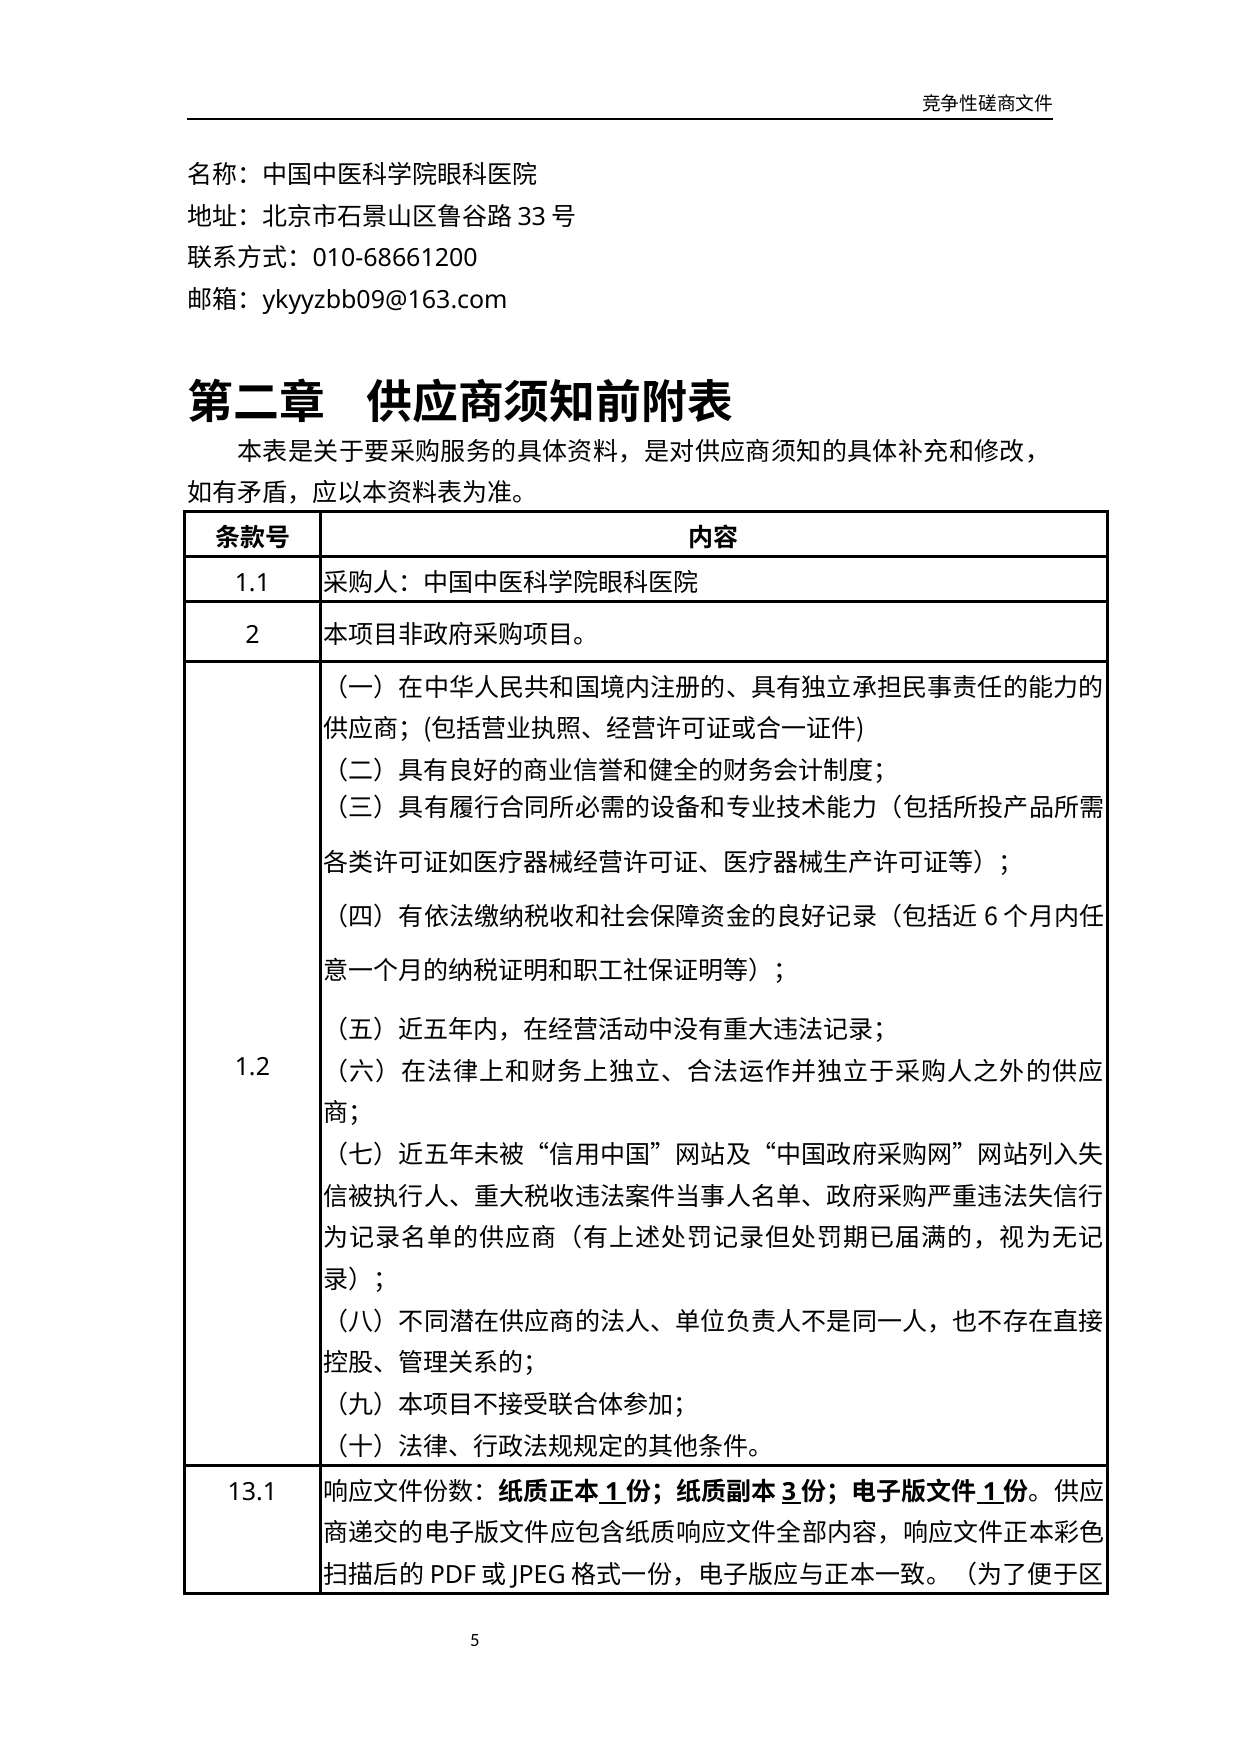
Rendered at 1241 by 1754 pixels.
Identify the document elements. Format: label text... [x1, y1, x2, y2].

text 邮箱：ykyyzbb09@163.com [187, 275, 1053, 317]
table_header 内容 [322, 513, 1106, 555]
table_cell （一）在中华人民共和国境内注册的、具有独立承担民事责任的能力的供应商；(包括营业执照、经营许可证或合一证件) （二）具有良好的商业信誉和健全的财务会计制度； （三）具有履行合同所必需的设备和专业技术能力（包括所投产品所需各类许可证如医疗器械经营许可证、医疗器械生产许可证等）； （四）有依法缴纳税收和社会保障资金的良好记录（包括近6个月内任意一个月的纳税证明和职工社保证明等）； （五）近五年内，在经营活动中没有重大违法记录； （六）在法律上和财务上独立、合法运作并独立于采购人之外的供应商； （七）近五年未被“信用中国”网站及“中国政府采购网”网站列入失信被执行人、重大税收违法案件当事人名单、政府采购严重违法失信行为记录名单的供应商（有上述处罚记录但处罚期已届满的，视为无记录）； （八）不同潜在供应商的法人、单位负责人不是同一人，也不存在直接控股、管理关系的； （九）本项目不接受联合体参加； （十）法律、行政法规规定的其他条件。 [322, 663, 1106, 1463]
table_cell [322, 1467, 1106, 1592]
table_cell 本项目非政府采购项目。 [322, 603, 1106, 659]
table_cell 2 [186, 603, 319, 659]
text 地址：北京市石景山区鲁谷路33号 [187, 192, 1053, 233]
table_cell 采购人：中国中医科学院眼科医院 [322, 558, 1106, 599]
text 名称：中国中医科学院眼科医院 [187, 150, 1053, 192]
table_cell 1.1 [186, 558, 319, 599]
table_header 条款号 [186, 513, 319, 555]
text 联系方式：010-68661200 [187, 233, 1053, 275]
text 本表是关于要采购服务的具体资料，是对供应商须知的具体补充和修改，如有矛盾，应以本资料表为准。 [187, 427, 1053, 510]
table_cell 1.2 [186, 663, 319, 1463]
table_cell 13.1 [186, 1467, 319, 1592]
subtitle 第二章 供应商须知前附表 [187, 385, 1053, 427]
